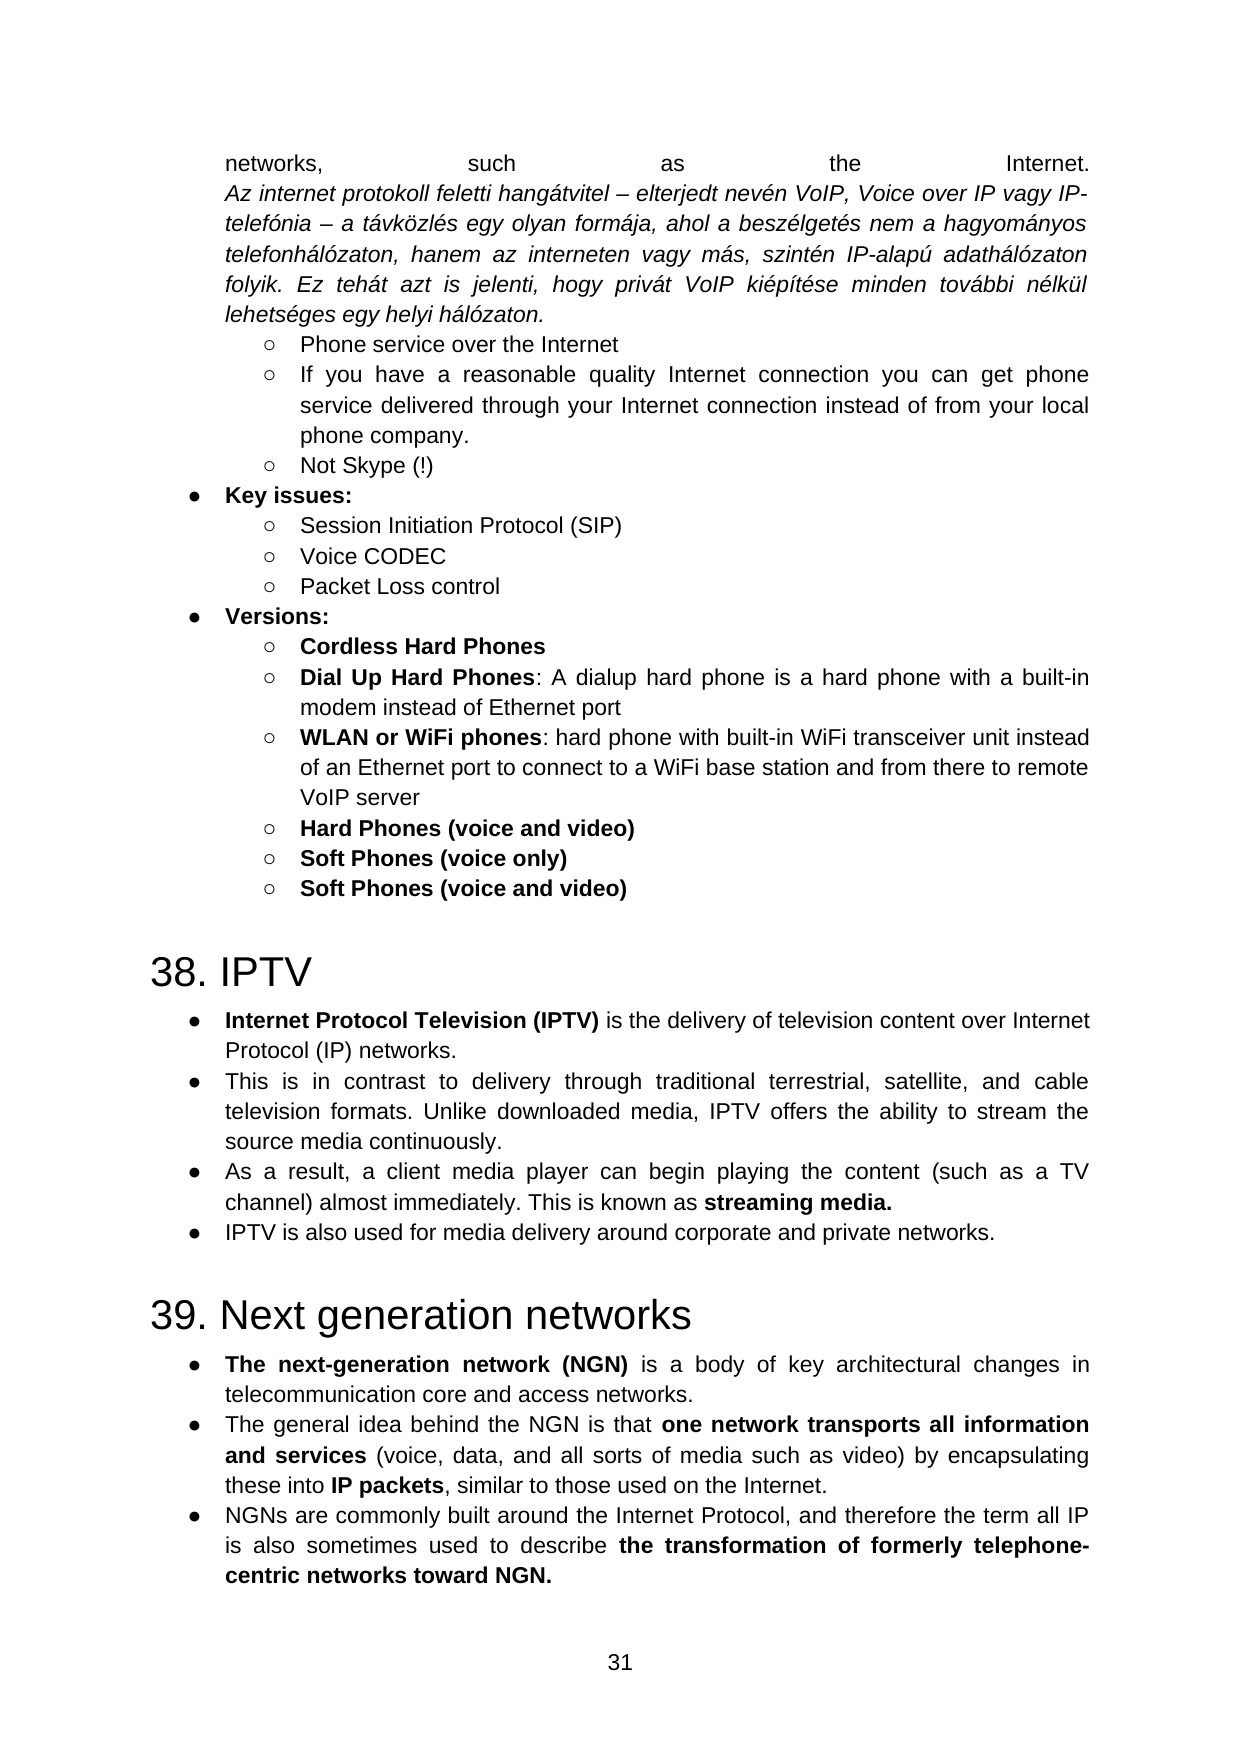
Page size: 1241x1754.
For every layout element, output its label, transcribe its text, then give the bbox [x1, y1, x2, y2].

list Soft Phones (voice only) [262, 845, 1090, 871]
list Not Skype (!) [262, 452, 1090, 478]
list Cordless Hard Phones [262, 633, 1090, 660]
list Hard Phones (voice and video) [262, 814, 1090, 841]
list This is in contrast to delivery through traditional terrestrial, satellite, and cable television formats. Unlike downloaded media, IPTV offers the ability to stream the source media continuously. [187, 1068, 1090, 1154]
list NGNs are commonly built around the Internet Protocol, and therefore the term all IP is also sometimes used to describe the transformation of formerly telephone-centric networks toward NGN. [187, 1502, 1090, 1589]
list IPTV is also used for media delivery around corporate and private networks. [187, 1219, 1090, 1245]
list Phone service over the Internet [262, 331, 1090, 358]
list Versions: [187, 603, 1090, 629]
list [187, 150, 1090, 327]
list Packet Loss control [262, 573, 1090, 599]
list Internet Protocol Television (IPTV) is the delivery of television content over Internet Protocol (IP) networks. [187, 1007, 1090, 1064]
subtitle 38. IPTV [150, 947, 1090, 995]
list Soft Phones (voice and video) [262, 875, 1090, 901]
list Session Initiation Protocol (SIP) [262, 512, 1090, 539]
list As a result, a client media player can begin playing the content (such as a TV channel) almost immediately. This is known as streaming media. [187, 1158, 1090, 1215]
list Key issues: [187, 482, 1090, 509]
list The general idea behind the NGN is that one network transports all information and services (voice, data, and all sorts of media such as video) by encapsulating these into IP packets, similar to those used on the Internet. [187, 1411, 1090, 1498]
list Dial Up Hard Phones: A dialup hard phone is a hard phone with a built-in modem instead of Ethernet port [262, 663, 1090, 720]
list WLAN or WiFi phones: hard phone with built-in WiFi transceiver unit instead of an Ethernet port to connect to a WiFi base station and from there to remote VoIP server [262, 724, 1090, 811]
list The next-generation network (NGN) is a body of key architectural changes in telecommunication core and access networks. [187, 1351, 1090, 1408]
subtitle 39. Next generation networks [150, 1291, 1090, 1338]
list Voice CODEC [262, 543, 1090, 569]
list If you have a reasonable quality Internet connection you can get phone service delivered through your Internet connection instead of from your local phone company. [262, 361, 1090, 448]
